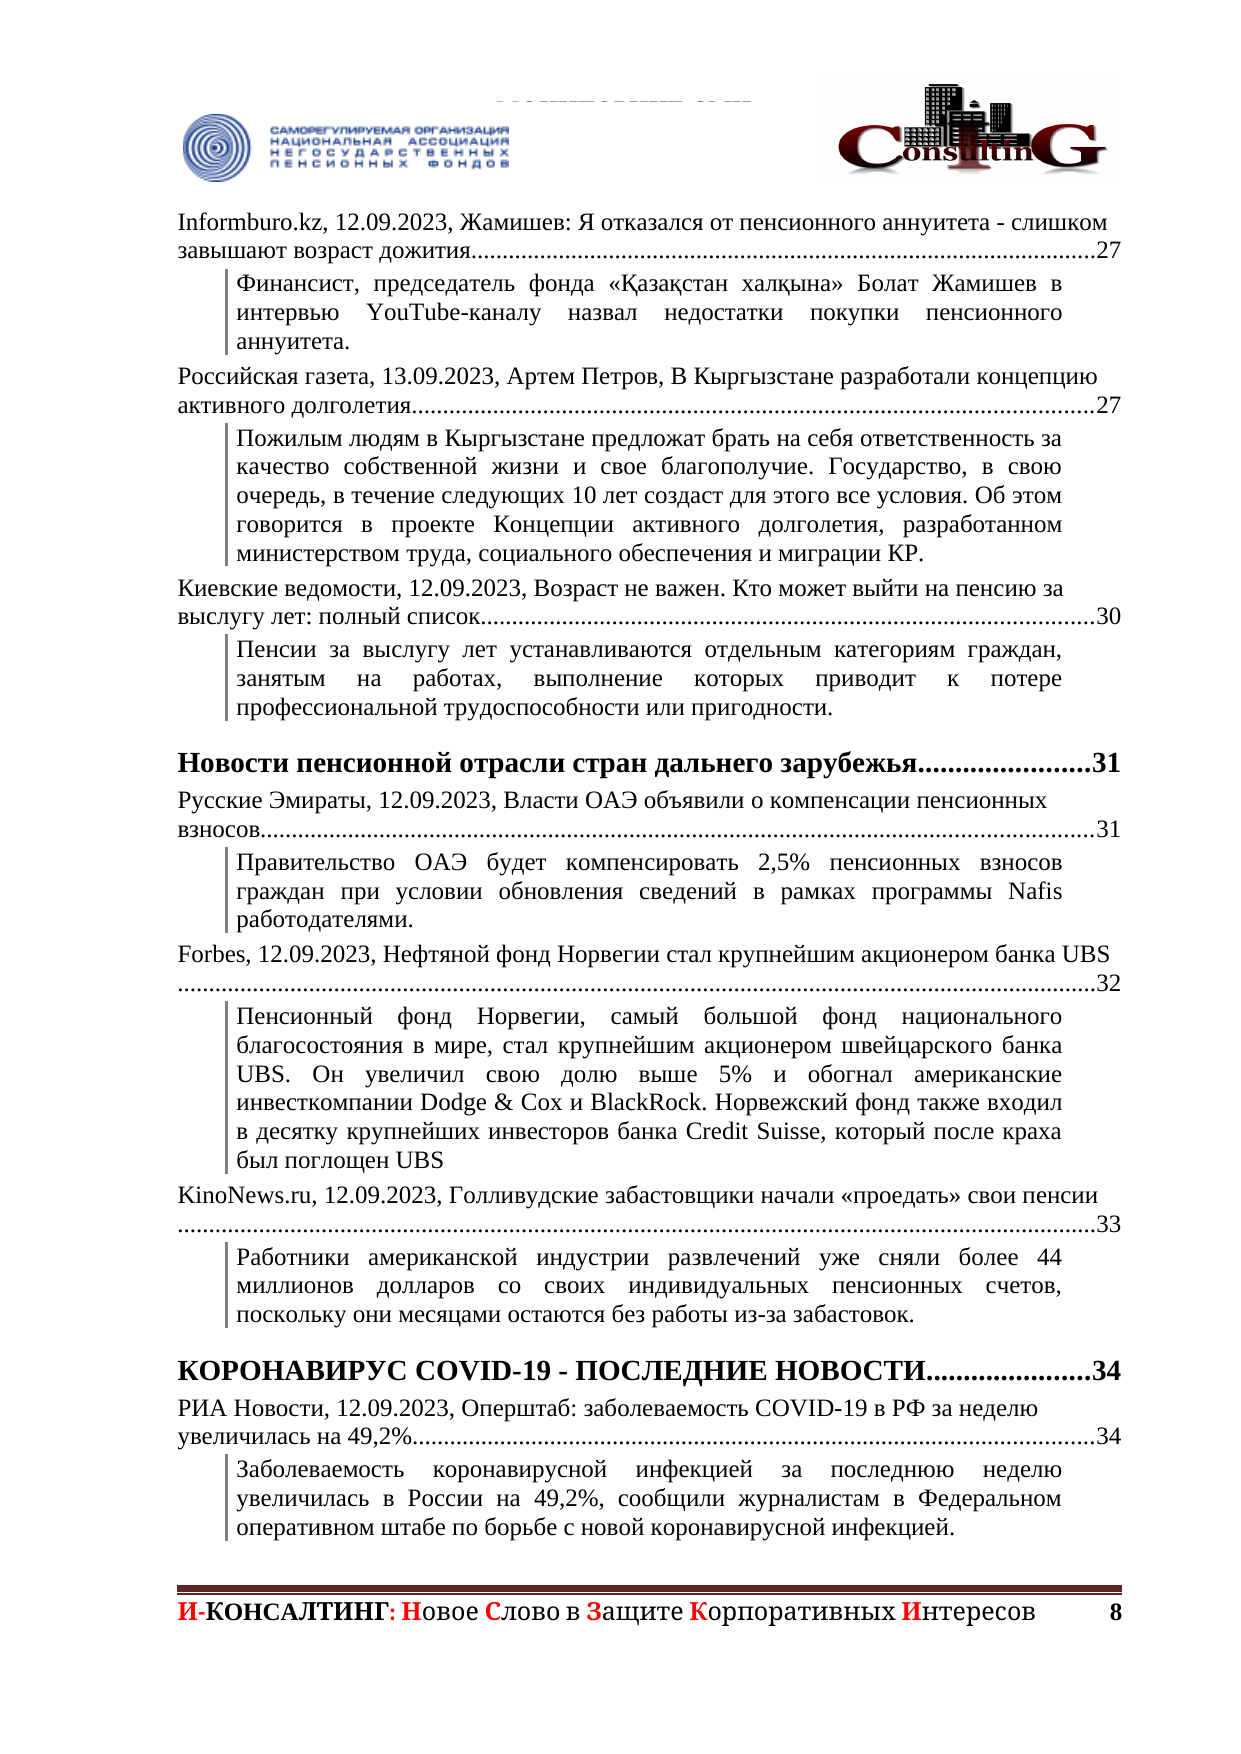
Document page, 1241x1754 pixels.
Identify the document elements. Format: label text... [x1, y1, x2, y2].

text Forbes, 12.09.2023, Нефтяной фонд Норвегии стал крупнейшим акционером банка UBS 32 [177, 939, 1122, 997]
text Финансист, председатель фонда «Қазақстан халқына» Болат Жамишев в интервью YouTube-каналу назвал недостатки покупки пенсионного аннуитета. 27 [225, 268, 1063, 355]
text Киевские ведомости, 12.09.2023, Возраст не важен. Кто может выйти на пенсию за выслугу лет: полный список 30 [177, 573, 1122, 630]
picture [821, 73, 1122, 182]
text Пенсионный фонд Норвегии, самый большой фонд национального благосостояния в мире, стал крупнейшим акционером швейцарского банка UBS. Он увеличил свою долю выше 5% и обогнал американские инвесткомпании Dodge & Cox и BlackRock. Норвежский фонд также входил в десятку крупнейших инвесторов банка Credit Suisse, который после краха был поглощен UBS 32 [228, 1001, 1063, 1174]
text КОРОНАВИРУС COVID-19 - ПОСЛЕДНИЕ НОВОСТИ 34 [177, 1353, 1122, 1386]
text Новости пенсионной отрасли стран дальнего зарубежья 31 [177, 746, 1122, 779]
text РИА Новости, 12.09.2023, Оперштаб: заболеваемость COVID-19 в РФ за неделю увеличилась на 49,2% 34 [177, 1393, 1122, 1450]
picture [183, 114, 509, 182]
text Пожилым людям в Кыргызстане предложат брать на себя ответственность за качество собственной жизни и свое благополучие. Государство, в свою очередь, в течение следующих 10 лет создаст для этого все условия. Об этом говорится в проекте Концепции активного долголетия, разработанном министерством труда, социального обеспечения и миграции КР. 27 [228, 423, 1063, 566]
text Правительство ОАЭ будет компенсировать 2,5% пенсионных взносов граждан при условии обновления сведений в рамках программы Nafis работодателями. 31 [228, 847, 1063, 933]
text Российская газета, 13.09.2023, Артем Петров, В Кыргызстане разработали концепцию активного долголетия 27 [177, 361, 1122, 418]
text KinoNews.ru, 12.09.2023, Голливудские забастовщики начали «проедать» свои пенсии 33 [177, 1180, 1122, 1237]
text Русские Эмираты, 12.09.2023, Власти ОАЭ объявили о компенсации пенсионных взносов 31 [177, 785, 1122, 843]
text Заболеваемость коронавирусной инфекцией за последнюю неделю увеличилась в России на 49,2%, сообщили журналистам в Федеральном оперативном штабе по борьбе с новой коронавирусной инфекцией. 34 [228, 1454, 1063, 1541]
text Работники американской индустрии развлечений уже сняли более 44 миллионов долларов со своих индивидуальных пенсионных счетов, поскольку они месяцами остаются без работы из-за забастовок. 33 [228, 1242, 1063, 1328]
text Informburo.kz, 12.09.2023, Жамишев: Я отказался от пенсионного аннуитета - слишком завышают возраст дожития 27 [177, 207, 1122, 264]
text Пенсии за выслугу лет устанавливаются отдельным категориям граждан, занятым на работах, выполнение которых приводит к потере профессиональной трудоспособности или пригодности. 30 [228, 634, 1063, 721]
